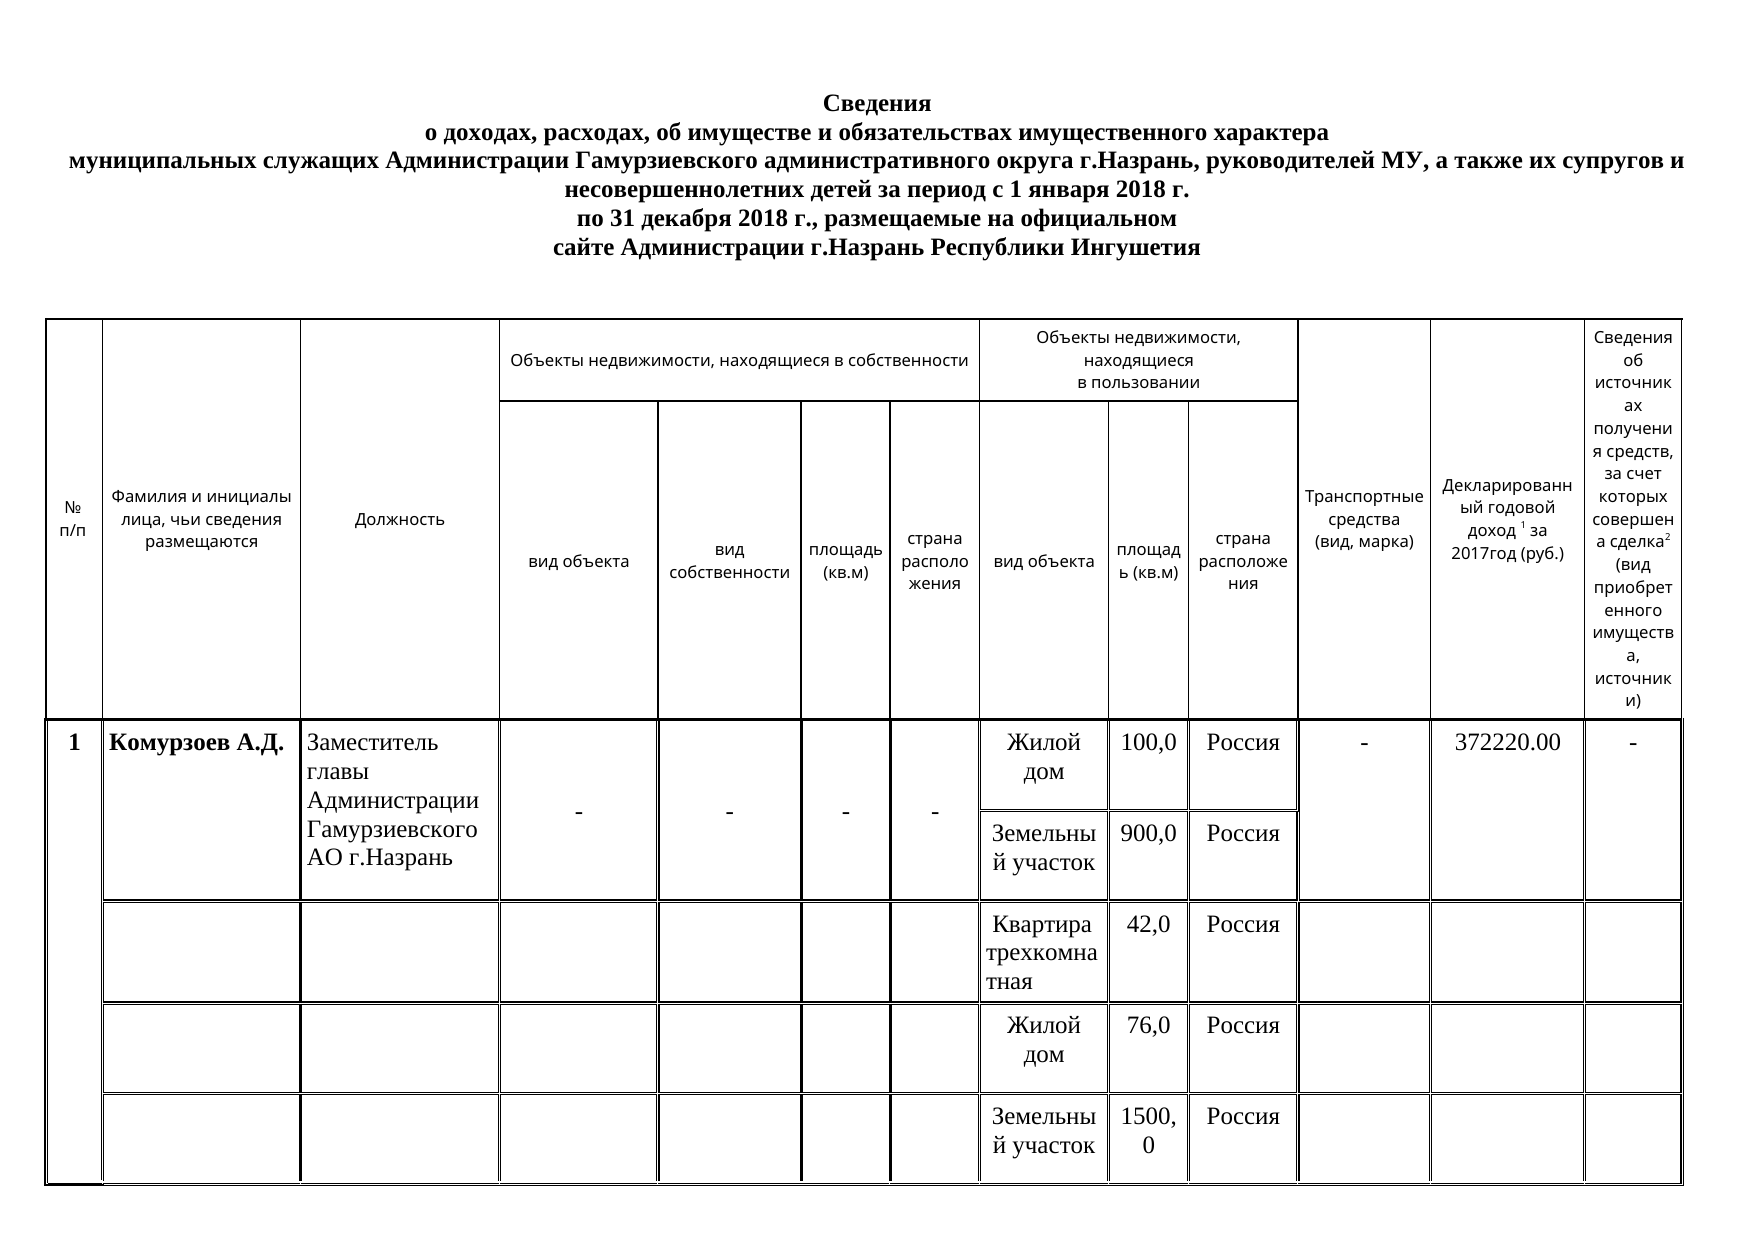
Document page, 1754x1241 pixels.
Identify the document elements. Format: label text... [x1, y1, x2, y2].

table_header Должность [301, 320, 499, 718]
table_header Транспортные средства (вид, марка) [1299, 320, 1430, 718]
table_cell Заместитель главы Администрации Гамурзиевского АО г.Назрань [302, 721, 498, 899]
table_cell - [501, 721, 656, 899]
text сайте Администрации г.Назрань Республики Ингушетия [59, 232, 1695, 260]
table_cell 1 [48, 721, 103, 1182]
table_cell [890, 1095, 979, 1182]
table_header Декларированный годовой доход 1 за 2017год (руб.) [1431, 320, 1584, 718]
table_header Фамилия и инициалы лица, чьи сведения размещаются [103, 320, 300, 718]
table_cell [500, 1092, 658, 1182]
table_cell страна расположения [891, 402, 979, 718]
table_cell Комурзоев А.Д. [104, 721, 299, 899]
table_cell - [1300, 721, 1429, 899]
table_cell [658, 1095, 801, 1182]
table_cell [1432, 903, 1583, 1001]
table_cell [104, 903, 299, 1001]
table_cell площадь (кв.м) [1109, 402, 1188, 718]
table_cell вид собственности [659, 402, 800, 718]
table_cell 100,0 [1110, 721, 1187, 808]
table_cell [501, 903, 656, 1001]
table_cell Россия [1190, 812, 1296, 899]
table_cell [1300, 1005, 1429, 1092]
table_cell - [1586, 721, 1680, 899]
table_cell - [892, 721, 978, 899]
table_cell Россия [1190, 721, 1296, 808]
table_cell Жилой дом [981, 721, 1107, 808]
table_cell [1586, 903, 1680, 1001]
table_cell [660, 903, 800, 1001]
table_cell Земельный участок [981, 812, 1107, 899]
table_cell вид объекта [980, 402, 1108, 718]
table_cell Россия [1189, 1092, 1298, 1182]
table_cell площадь (кв.м) [802, 402, 889, 718]
table_cell [1585, 1095, 1680, 1182]
table_cell страна расположения [1189, 402, 1297, 718]
table_cell [1432, 1005, 1583, 1092]
table_cell Земельный участок [980, 1095, 1108, 1182]
table_cell вид объекта [500, 402, 657, 718]
table_header Объекты недвижимости, находящиеся в пользовании [980, 320, 1297, 400]
table_cell [660, 1005, 800, 1092]
table_cell [1431, 1095, 1584, 1182]
table_cell 1500,0 [1109, 1095, 1188, 1182]
table_cell Квартира трехкомнатная [981, 903, 1107, 1001]
table_cell 76,0 [1110, 1005, 1187, 1092]
table_cell Россия [1190, 1005, 1296, 1092]
table_cell [104, 1005, 299, 1092]
table_cell Жилой дом [981, 1005, 1107, 1092]
table_cell [892, 903, 978, 1001]
text Сведения [59, 88, 1695, 117]
table_cell [103, 1095, 300, 1182]
table_cell [1300, 903, 1429, 1001]
table_header Объекты недвижимости, находящиеся в собственности [500, 320, 979, 400]
table_cell [803, 1005, 889, 1092]
table_cell [302, 1005, 498, 1092]
table_cell [803, 903, 889, 1001]
text несовершеннолетних детей за период с 1 января 2018 г. по 31 декабря 2018 г., размещаемые на официальном [59, 174, 1695, 232]
table_header Сведения об источниках получения средств, за счет которых совершена сделка2 (вид приобретенного имущества, источники) [1585, 320, 1681, 718]
table_cell [302, 903, 498, 1001]
table_header № п/п [47, 320, 102, 718]
table_cell - [803, 721, 889, 899]
table_cell [892, 1005, 978, 1092]
text о доходах, расходах, об имуществе и обязательствах имущественного характера муниципальных служащих Администрации Гамурзиевского административного округа г.Назрань, руководителей МУ, а также их супругов и [59, 117, 1695, 174]
table_cell - [660, 721, 800, 899]
table_cell [1298, 1095, 1431, 1182]
table_cell [801, 1095, 890, 1182]
table_cell 42,0 [1110, 903, 1187, 1001]
table_cell [1586, 1005, 1680, 1092]
table_cell 372220.00 [1432, 721, 1583, 899]
table_cell [300, 1095, 499, 1182]
table_cell Россия [1190, 903, 1296, 1001]
table_cell [501, 1005, 656, 1092]
table_cell 900,0 [1110, 812, 1187, 899]
